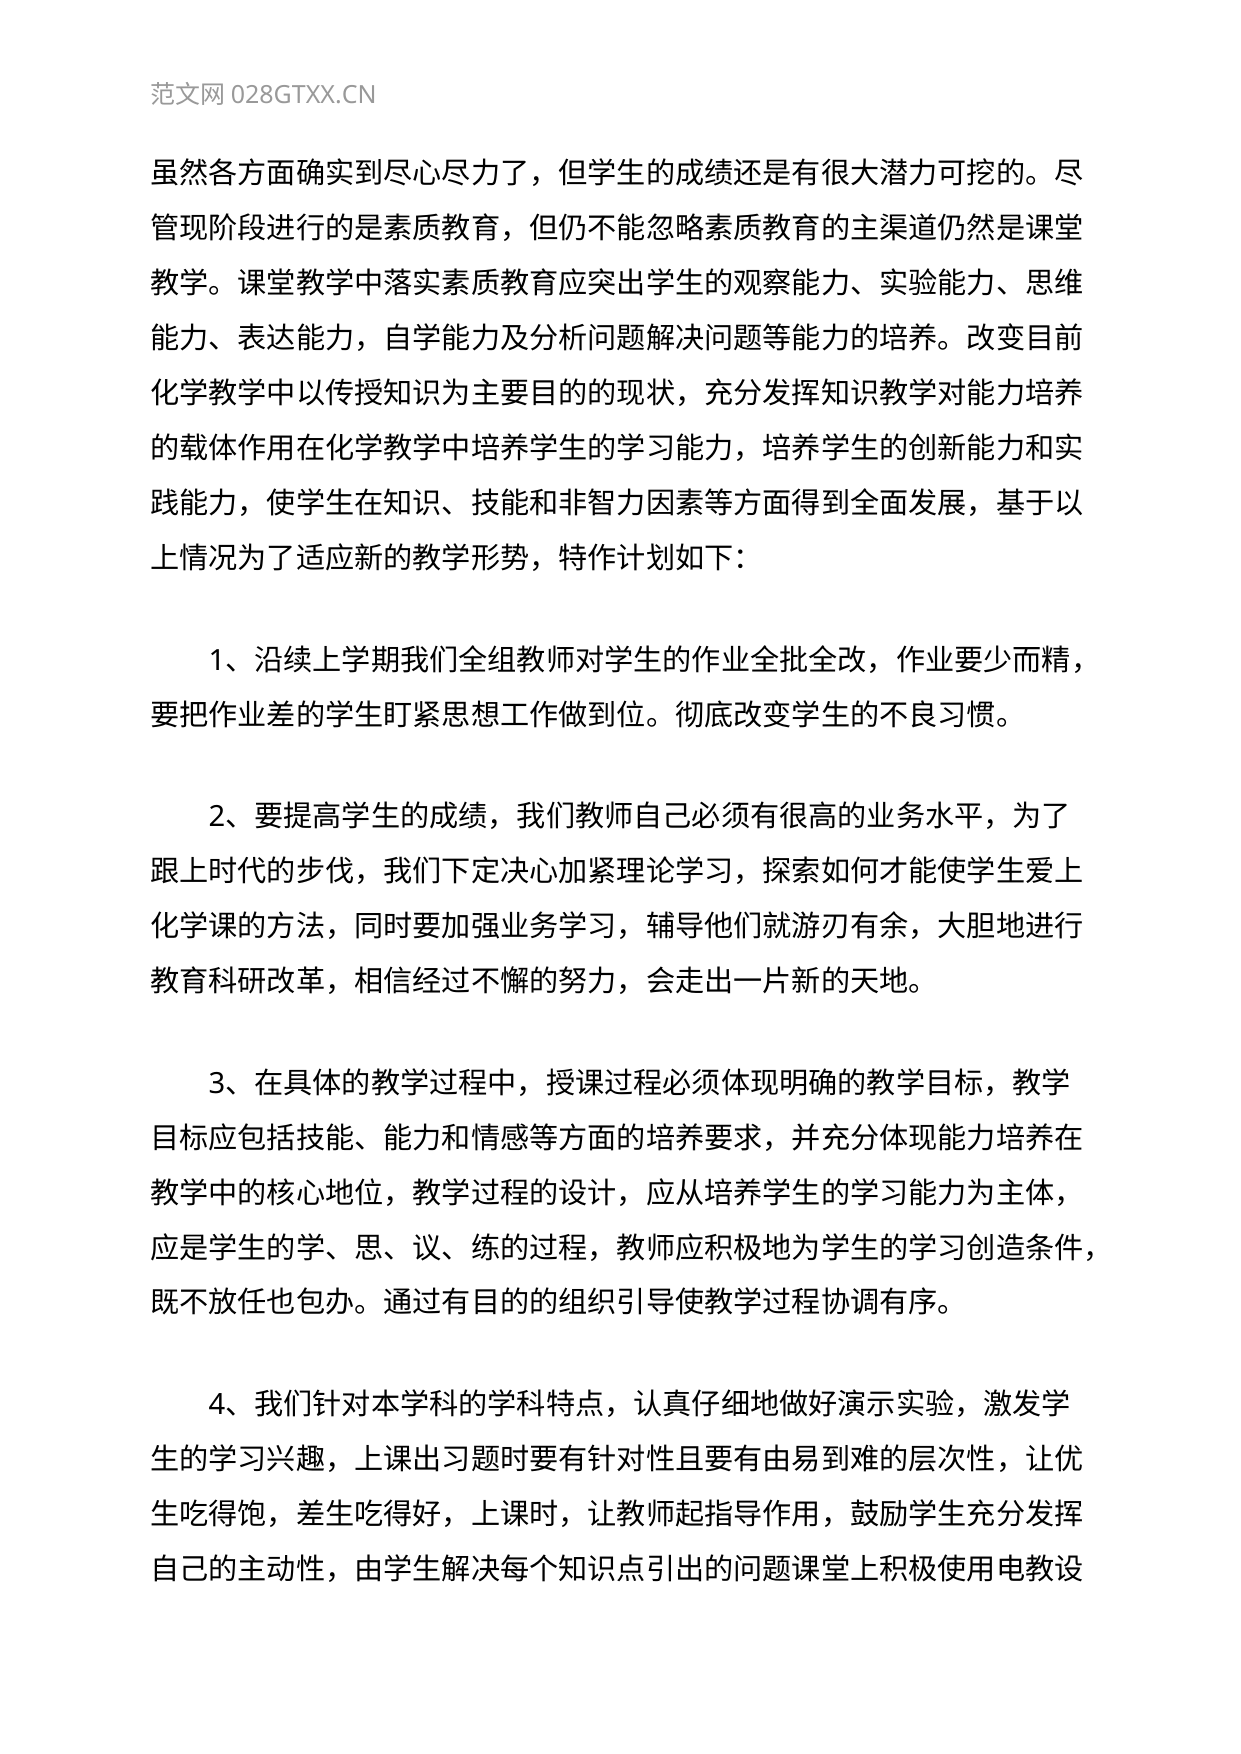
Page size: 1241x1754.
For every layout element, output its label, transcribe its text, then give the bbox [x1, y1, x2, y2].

text 2、要提高学生的成绩，我们教师自己必须有很高的业务水平，为了跟上时代的步伐，我们下定决心加紧理论学习，探索如何才能使学生爱上化学课的方法，同时要加强业务学习，辅导他们就游刃有余，大胆地进行教育科研改革，相信经过不懈的努力，会走出一片新的天地。 [150, 793, 1090, 1000]
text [150, 1381, 1090, 1588]
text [150, 150, 1090, 577]
text 3、在具体的教学过程中，授课过程必须体现明确的教学目标，教学目标应包括技能、能力和情感等方面的培养要求，并充分体现能力培养在教学中的核心地位，教学过程的设计，应从培养学生的学习能力为主体，应是学生的学、思、议、练的过程，教师应积极地为学生的学习创造条件，既不放任也包办。通过有目的的组织引导使教学过程协调有序。 [150, 1059, 1090, 1321]
text 1、沿续上学期我们全组教师对学生的作业全批全改，作业要少而精，要把作业差的学生盯紧思想工作做到位。彻底改变学生的不良习惯。 [150, 636, 1090, 733]
